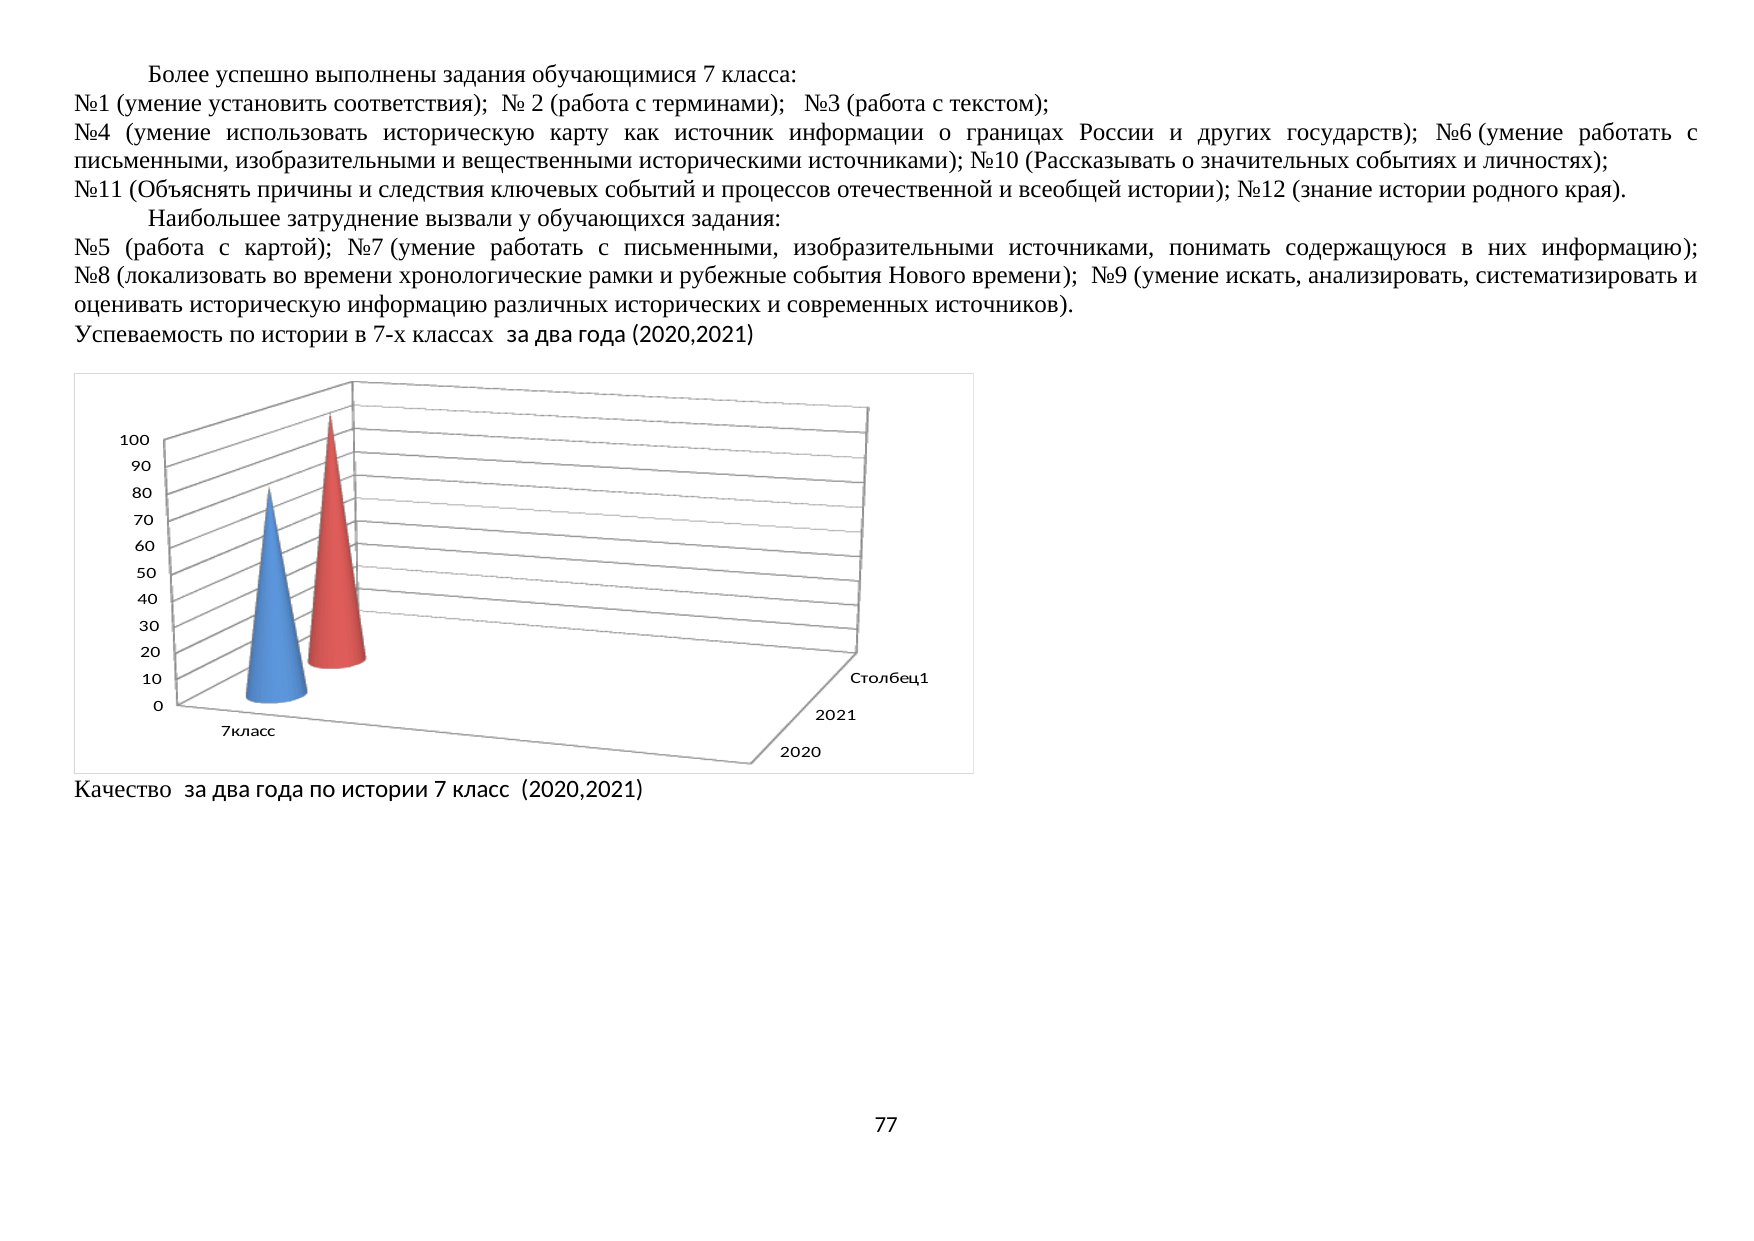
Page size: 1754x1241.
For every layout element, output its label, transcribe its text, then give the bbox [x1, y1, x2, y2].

text Более успешно выполнены задания обучающимися 7 класса: [74, 59, 1698, 88]
text №11 (Объяснять причины и следствия ключевых событий и процессов отечественной и всеобщей истории); №12 (знание истории родного края). [74, 174, 1698, 203]
text №5 (работа с картой); №7 (умение работать с письменными, изобразительными источниками, понимать содержащуюся в них информацию); №8 (локализовать во времени хронологические рамки и рубежные события Нового времени); №9 (умение искать, анализировать, систематизировать и оценивать историческую информацию различных исторических и современных источников). [74, 232, 1698, 318]
text №1 (умение установить соответствия); № 2 (работа с терминами); №3 (работа с текстом); [74, 88, 1698, 117]
text Успеваемость по истории в 7-х классах за два года (2020,2021) [74, 318, 1698, 348]
text Наибольшее затруднение вызвали у обучающихся задания: [74, 203, 1698, 232]
text №4 (умение использовать историческую карту как источник информации о границах России и других государств); №6 (умение работать с письменными, изобразительными и вещественными историческими источниками); №10 (Рассказывать о значительных событиях и личностях); [74, 117, 1698, 174]
text Качество за два года по истории 7 класс (2020,2021) [74, 774, 1698, 804]
